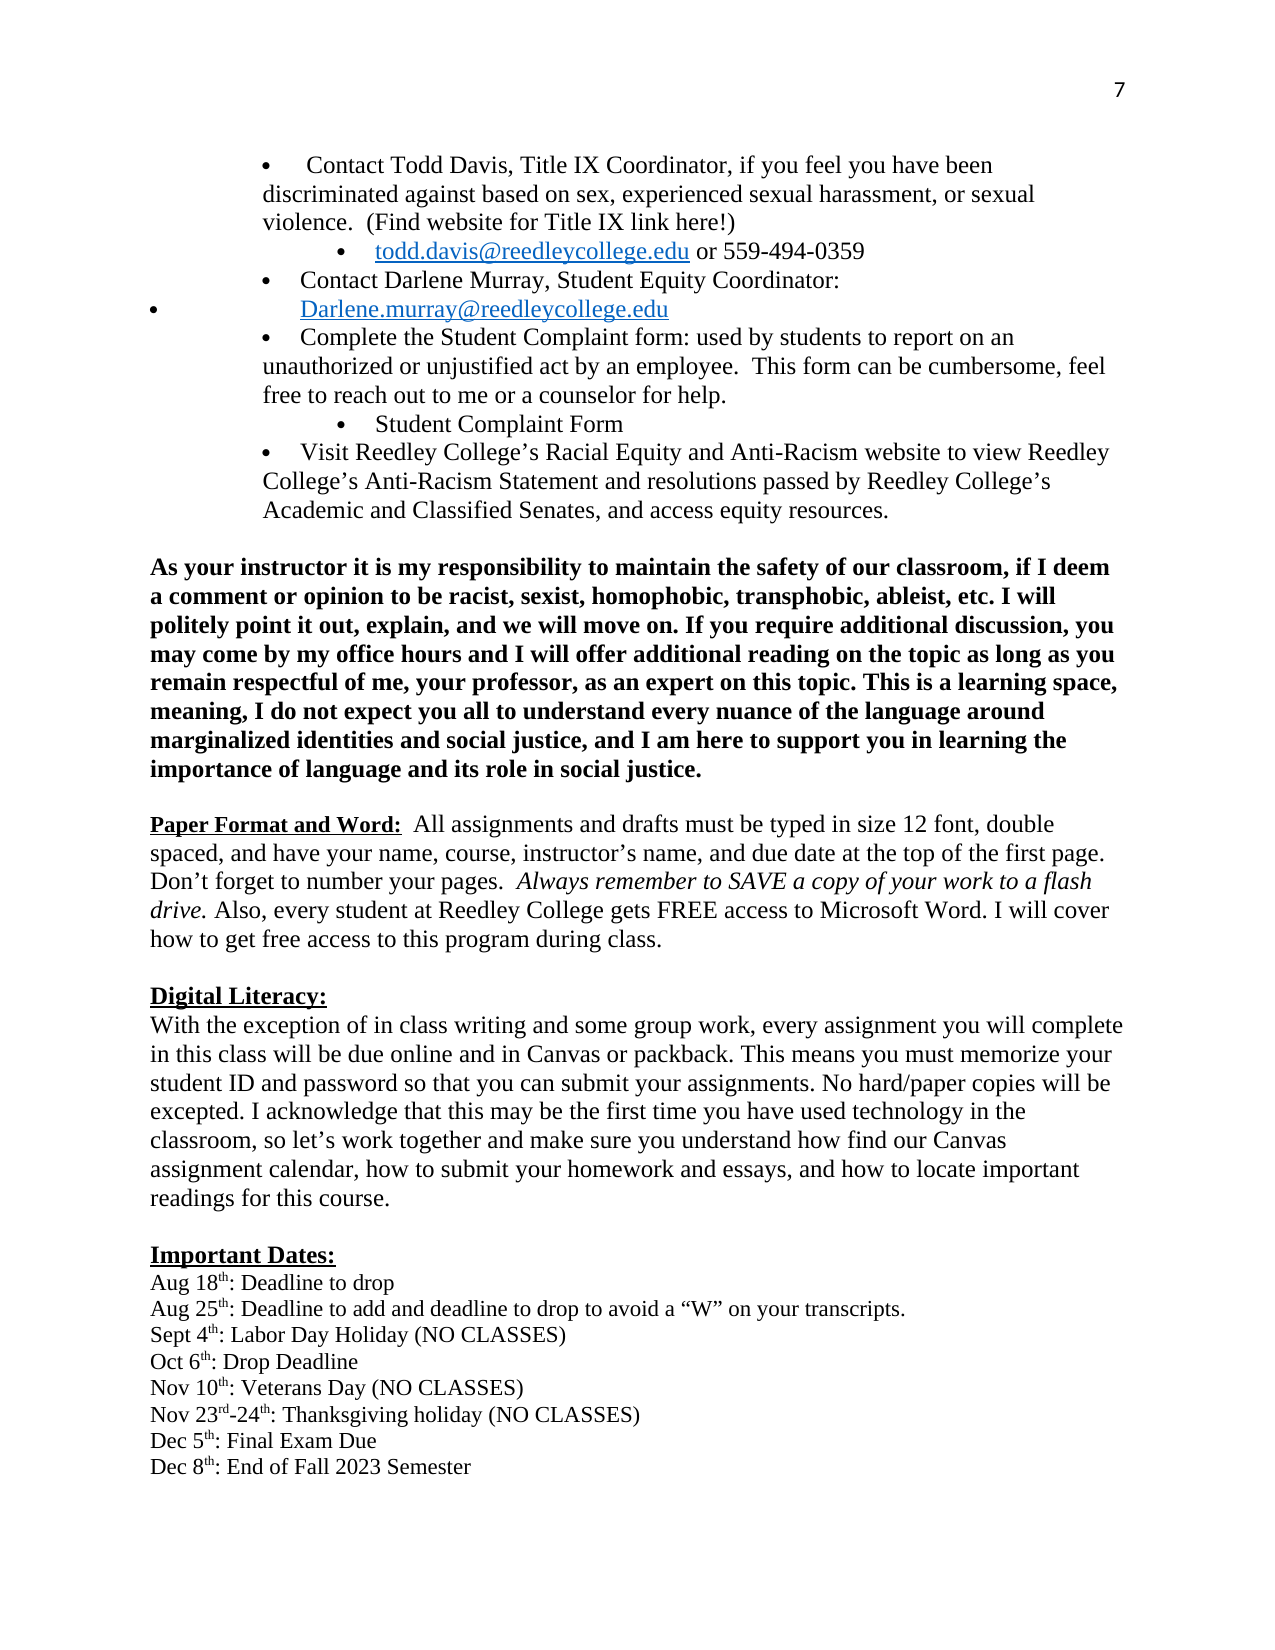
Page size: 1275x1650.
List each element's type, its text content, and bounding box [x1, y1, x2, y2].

text Paper Format and Word: All assignments and drafts must be typed in size 12 font, double spaced, and have your name, course, instructor’s name, and due date at the top of the first page. Don’t forget to number your pages. Always remember to SAVE a copy of your work to a flash drive. Also, every student at Reedley College gets FREE access to Microsoft Word. I will cover how to get free access to this program during class. [150, 809, 1125, 953]
list Complete the Student Complaint form: used by students to report on an unauthorized or unjustified act by an employee. This form can be cumbersome, feel free to reach out to me or a counselor for help. [262, 322, 1125, 409]
list todd.davis@reedleycollege.edu or 559-494-0359 [337, 236, 1125, 265]
text As your instructor it is my responsibility to maintain the safety of our classroom, if I deem a comment or opinion to be racist, sexist, homophobic, transphobic, ableist, etc. I will politely point it out, explain, and we will move on. If you require additional discussion, you may come by my office hours and I will offer additional reading on the topic as long as you remain respectful of me, your professor, as an expert on this topic. This is a learning space, meaning, I do not expect you all to understand every nuance of the language around marginalized identities and social justice, and I am here to support you in learning the importance of language and its role in social justice. [150, 552, 1125, 782]
list Darlene.murray@reedleycollege.edu [150, 294, 1125, 322]
text Dec 8th: End of Fall 2023 Semester [150, 1453, 1125, 1480]
list Student Complaint Form [337, 409, 1125, 437]
text Nov 10th: Veterans Day (NO CLASSES) [150, 1374, 1125, 1401]
text Dec 5th: Final Exam Due [150, 1427, 1125, 1453]
list Contact Todd Davis, Title IX Coordinator, if you feel you have been discriminated against based on sex, experienced sexual harassment, or sexual violence. (Find website for Title IX link here!) [262, 150, 1125, 236]
text Aug 18th: Deadline to drop [150, 1269, 1125, 1295]
text Sept 4th: Labor Day Holiday (NO CLASSES) [150, 1322, 1125, 1348]
text Important Dates: [150, 1240, 1125, 1269]
text Digital Literacy: [150, 981, 1125, 1010]
text Aug 25th: Deadline to add and deadline to drop to avoid a “W” on your transcripts. [150, 1295, 1125, 1322]
list Visit Reedley College’s Racial Equity and Anti-Racism website to view Reedley College’s Anti-Racism Statement and resolutions passed by Reedley College’s Academic and Classified Senates, and access equity resources. [262, 437, 1125, 524]
text Oct 6th: Drop Deadline [150, 1348, 1125, 1374]
list Contact Darlene Murray, Student Equity Coordinator: [262, 265, 1125, 294]
text Nov 23rd-24th: Thanksgiving holiday (NO CLASSES) [150, 1401, 1125, 1427]
text With the exception of in class writing and some group work, every assignment you will complete in this class will be due online and in Canvas or packback. This means you must memorize your student ID and password so that you can submit your assignments. No hard/paper copies will be excepted. I acknowledge that this may be the first time you have used technology in the classroom, so let’s work together and make sure you understand how find our Canvas assignment calendar, how to submit your homework and essays, and how to locate important readings for this course. [150, 1010, 1125, 1211]
